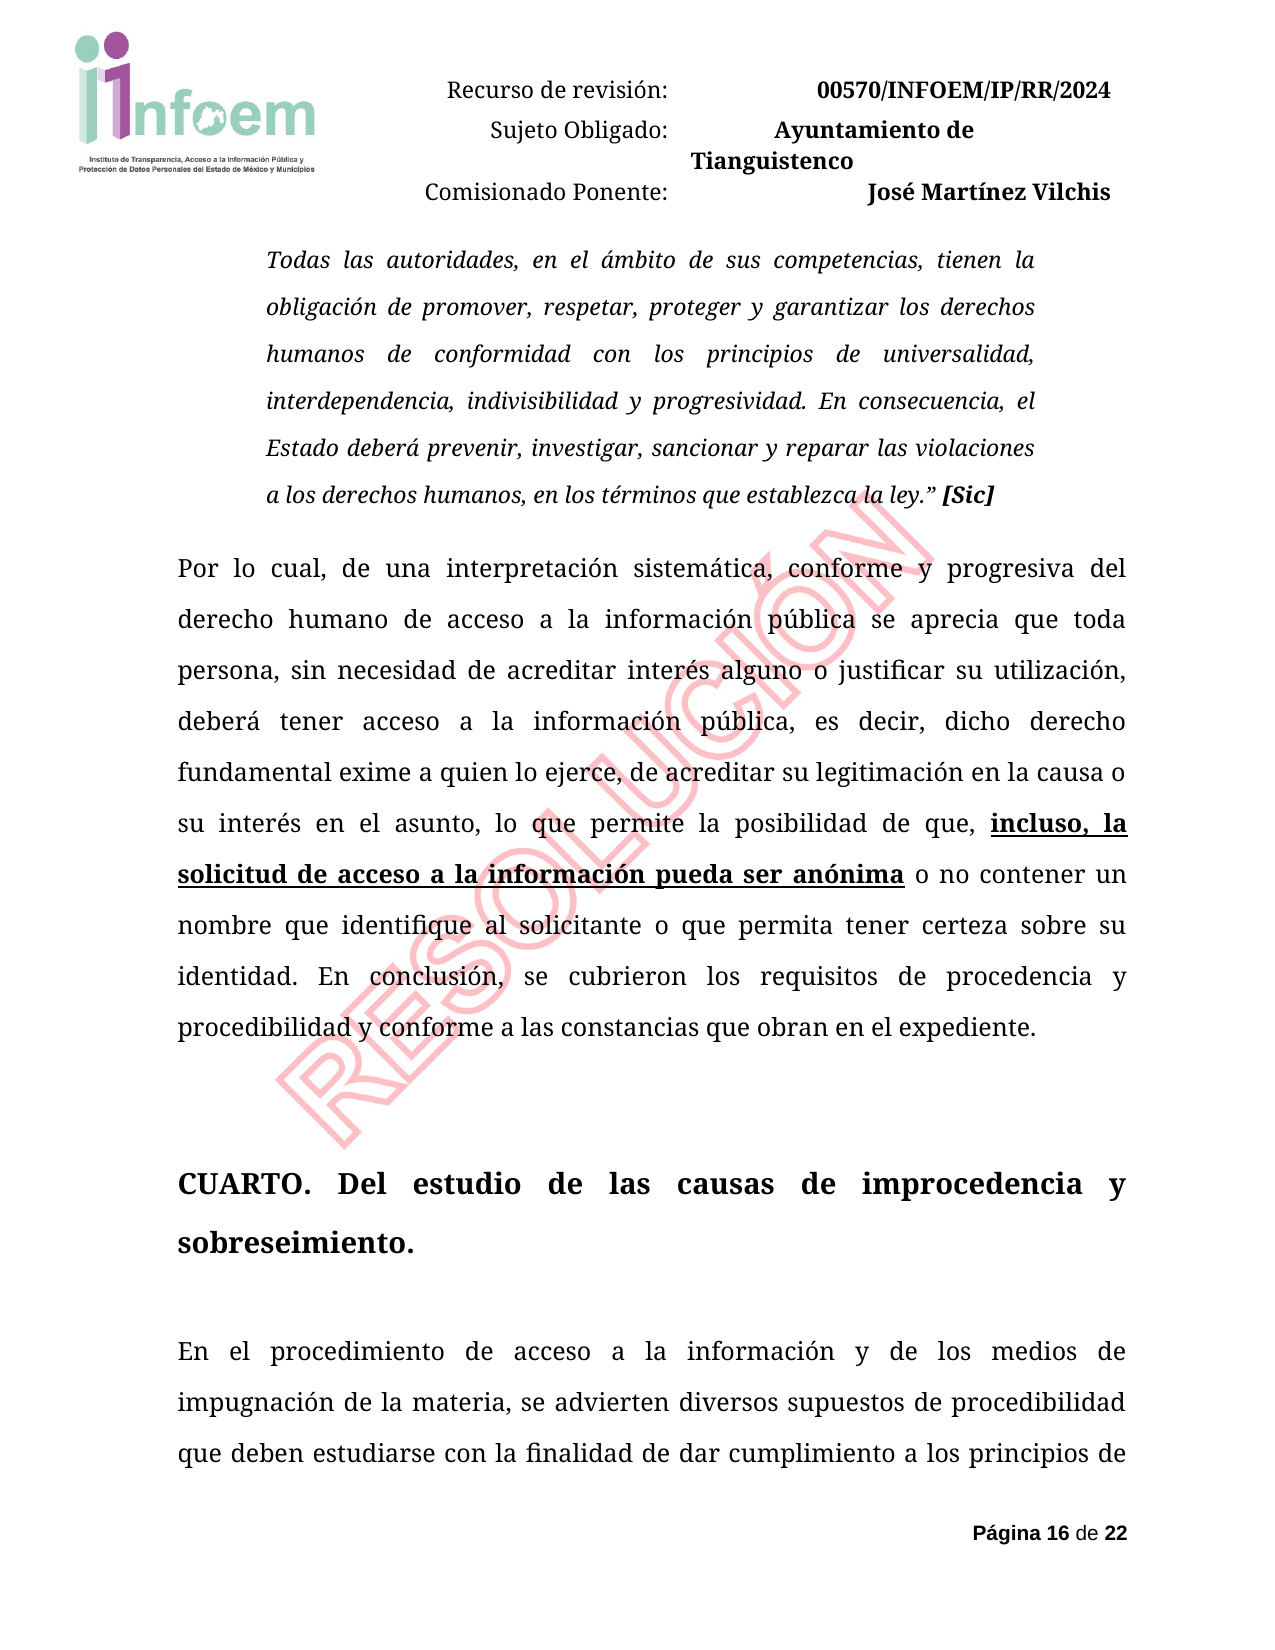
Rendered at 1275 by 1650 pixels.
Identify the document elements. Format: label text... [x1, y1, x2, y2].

text CUARTO. Del estudio de las causas de improcedencia y sobreseimiento. [177, 1163, 1127, 1262]
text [177, 1333, 1127, 1469]
text Por lo cual, de una interpretación sistemática, conforme y progresiva del derecho humano de acceso a la información pública se aprecia que toda persona, sin necesidad de acreditar interés alguno o justificar su utilización, deberá tener acceso a la información pública, es decir, dicho derecho fundamental exime a quien lo ejerce, de acreditar su legitimación en la causa o su interés en el asunto, lo que permite la posibilidad de que, incluso, la solicitud de acceso a la información pueda ser anónima o no contener un nombre que identifique al solicitante o que permita tener certeza sobre su identidad. En conclusión, se cubrieron los requisitos de procedencia y procedibilidad y conforme a las constancias que obran en el expediente. [177, 551, 1127, 1044]
text Todas las autoridades, en el ámbito de sus competencias, tienen la obligación de promover, respetar, proteger y garantizar los derechos humanos de conformidad con los principios de universalidad, interdependencia, indivisibilidad y progresividad. En consecuencia, el Estado deberá prevenir, investigar, sancionar y reparar las violaciones a los derechos humanos, en los términos que establezca la ley.” [Sic] [266, 244, 1039, 510]
picture [0, 0, 1221, 1621]
